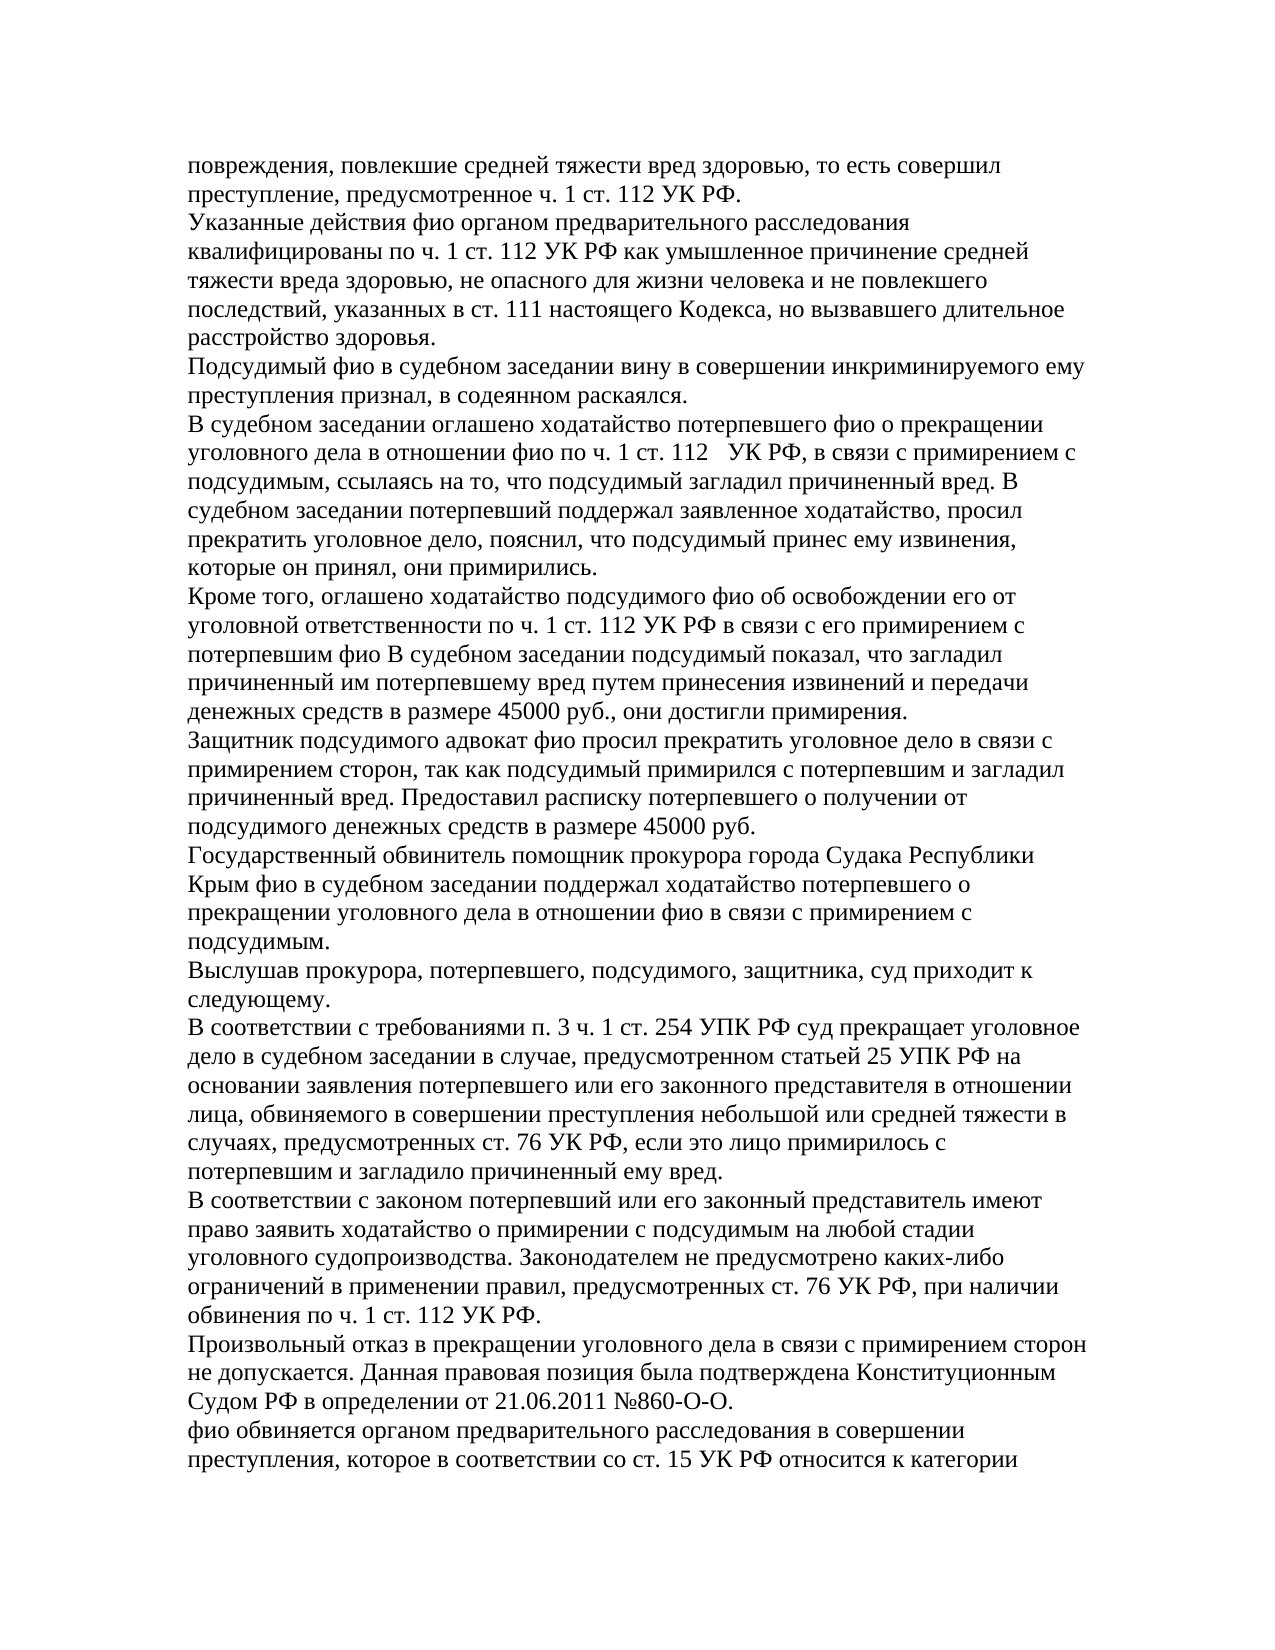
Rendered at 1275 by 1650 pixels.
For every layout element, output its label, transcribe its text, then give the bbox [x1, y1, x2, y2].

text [187, 1415, 1087, 1472]
text В соответствии с требованиями п. 3 ч. 1 ст. 254 УПК РФ суд прекращает уголовное дело в судебном заседании в случае, предусмотренном статьей 25 УПК РФ на основании заявления потерпевшего или его законного представителя в отношении лица, обвиняемого в совершении преступления небольшой или средней тяжести в случаях, предусмотренных ст. 76 УК РФ, если это лицо примирилось с потерпевшим и загладило причиненный ему вред. [187, 1012, 1087, 1185]
text Кроме того, оглашено ходатайство подсудимого фио об освобождении его от уголовной ответственности по ч. 1 ст. 112 УК РФ в связи с его примирением с потерпевшим фио В судебном заседании подсудимый показал, что загладил причиненный им потерпевшему вред путем принесения извинений и передачи денежных средств в размере 45000 руб., они достигли примирения. [187, 581, 1087, 725]
text Защитник подсудимого адвокат фио просил прекратить уголовное дело в связи с примирением сторон, так как подсудимый примирился с потерпевшим и загладил причиненный вред. Предоставил расписку потерпевшего о получении от подсудимого денежных средств в размере 45000 руб. [187, 725, 1087, 840]
text В соответствии с законом потерпевший или его законный представитель имеют право заявить ходатайство о примирении с подсудимым на любой стадии уголовного судопроизводства. Законодателем не предусмотрено каких-либо ограничений в применении правил, предусмотренных ст. 76 УК РФ, при наличии обвинения по ч. 1 ст. 112 УК РФ. [187, 1185, 1087, 1329]
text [187, 150, 1087, 207]
text В судебном заседании оглашено ходатайство потерпевшего фио о прекращении уголовного дела в отношении фио по ч. 1 ст. 112 УК РФ, в связи с примирением с подсудимым, ссылаясь на то, что подсудимый загладил причиненный вред. В судебном заседании потерпевший поддержал заявленное ходатайство, просил прекратить уголовное дело, пояснил, что подсудимый принес ему извинения, которые он принял, они примирились. [187, 409, 1087, 581]
text Указанные действия фио органом предварительного расследования квалифицированы по ч. 1 ст. 112 УК РФ как умышленное причинение средней тяжести вреда здоровью, не опасного для жизни человека и не повлекшего последствий, указанных в ст. 111 настоящего Кодекса, но вызвавшего длительное расстройство здоровья. [187, 207, 1087, 351]
text Произвольный отказ в прекращении уголовного дела в связи с примирением сторон не допускается. Данная правовая позиция была подтверждена Конституционным Судом РФ в определении от 21.06.2011 №860-О-О. [187, 1329, 1087, 1415]
text Выслушав прокурора, потерпевшего, подсудимого, защитника, суд приходит к следующему. [187, 955, 1087, 1012]
text Государственный обвинитель помощник прокурора города Судака Республики Крым фио в судебном заседании поддержал ходатайство потерпевшего о прекращении уголовного дела в отношении фио в связи с примирением с подсудимым. [187, 840, 1087, 955]
text Подсудимый фио в судебном заседании вину в совершении инкриминируемого ему преступления признал, в содеянном раскаялся. [187, 351, 1087, 409]
